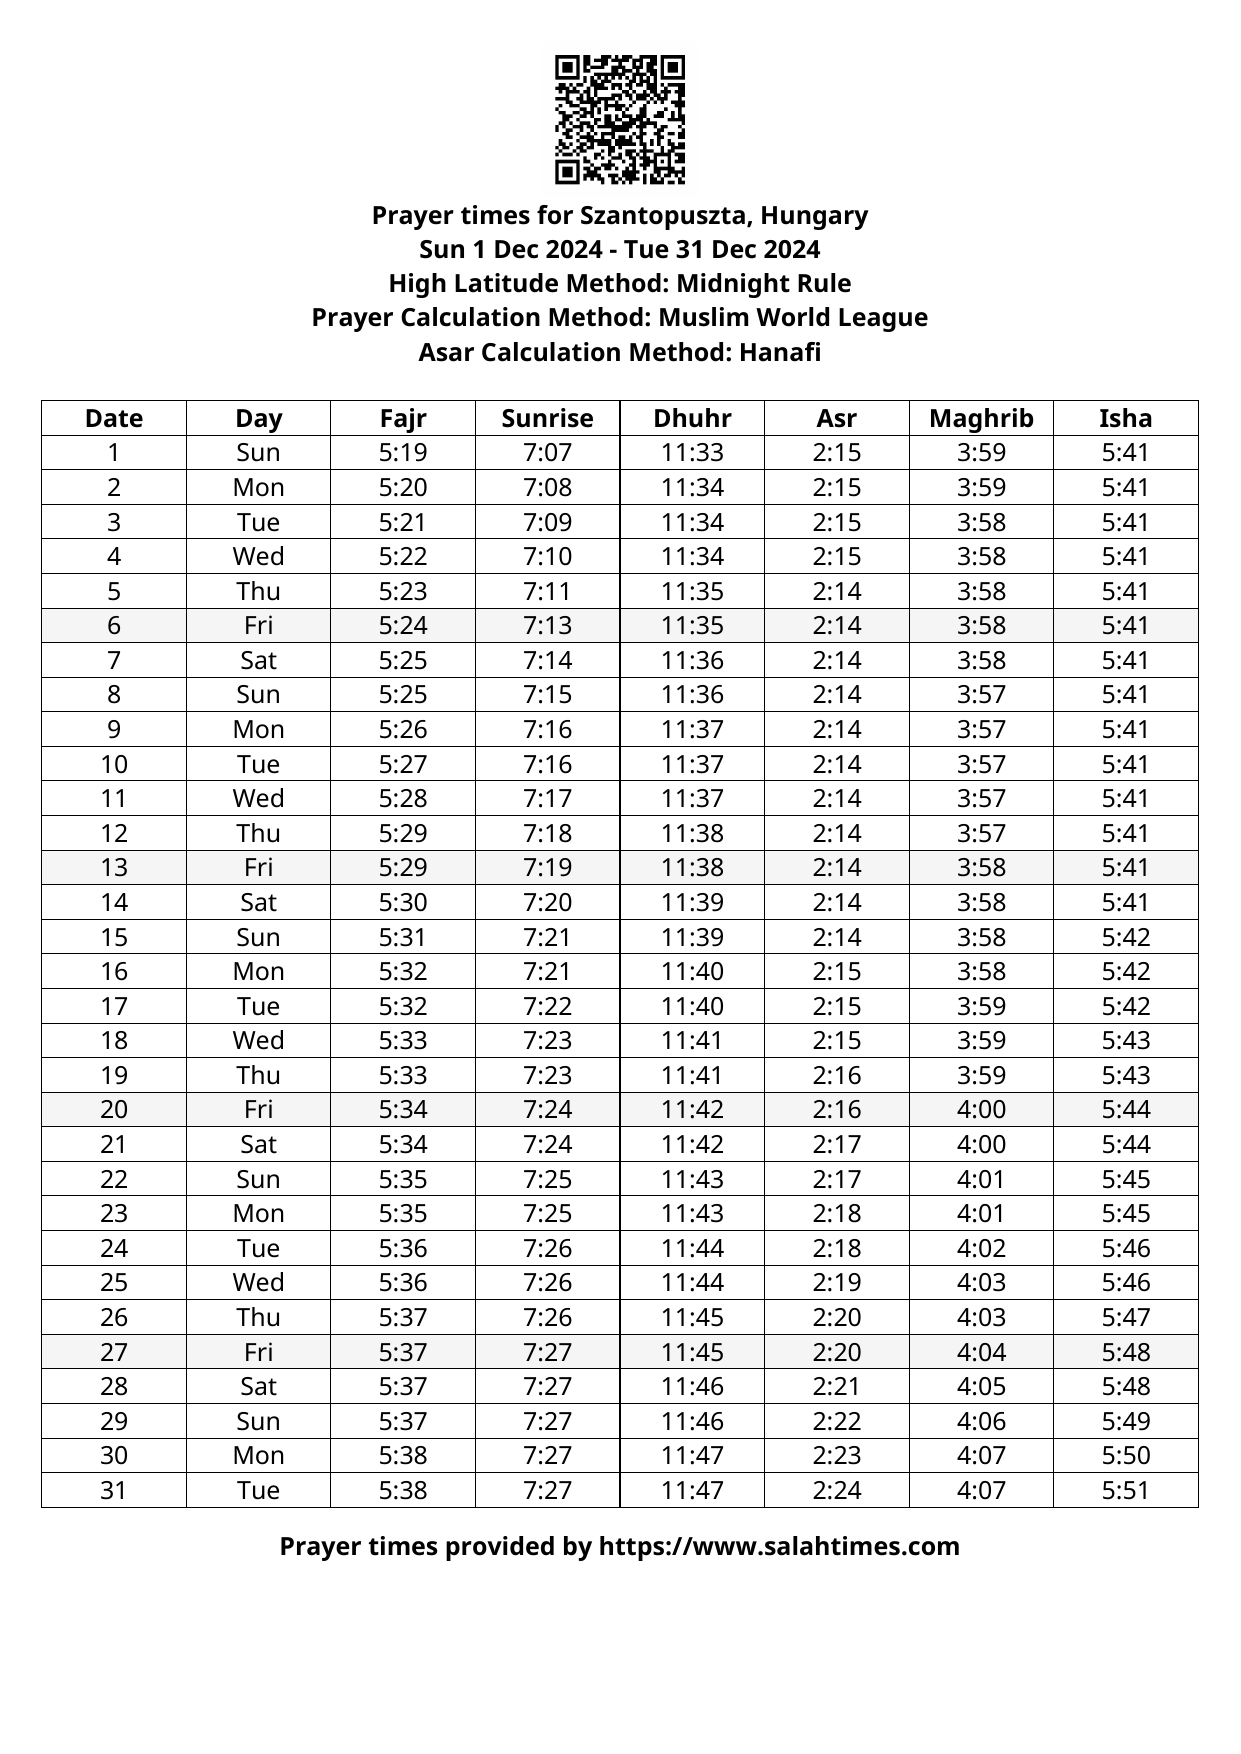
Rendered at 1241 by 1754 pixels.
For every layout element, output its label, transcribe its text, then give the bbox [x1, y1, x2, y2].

table_cell 5:32 [331, 989, 475, 1022]
table_cell 5:35 [331, 1162, 475, 1195]
table_cell 2:14 [765, 920, 909, 953]
table_cell 7:14 [476, 643, 619, 677]
table_cell 2:24 [765, 1473, 909, 1507]
table_cell 22 [42, 1162, 186, 1195]
table_cell 5:44 [1054, 1093, 1198, 1126]
table_cell 5:27 [331, 747, 475, 780]
table_cell Thu [187, 1058, 330, 1092]
table_cell 5:21 [331, 505, 475, 538]
table_cell 7:23 [476, 1058, 619, 1092]
table_cell Tue [187, 989, 330, 1022]
table_cell 5:26 [331, 712, 475, 746]
table_cell 4:01 [910, 1162, 1053, 1195]
table_cell 2:14 [765, 747, 909, 780]
table_cell 11:45 [621, 1300, 764, 1334]
table_cell 11 [42, 781, 186, 815]
table_cell 11:38 [621, 851, 764, 884]
table_cell Sun [187, 436, 330, 469]
table_cell 2:20 [765, 1335, 909, 1368]
table_cell Sat [187, 1127, 330, 1161]
table_cell 3:59 [910, 470, 1053, 504]
table_cell 5:35 [331, 1196, 475, 1230]
table_cell 7:25 [476, 1162, 619, 1195]
table_cell 11:35 [621, 609, 764, 642]
table_cell 4:01 [910, 1196, 1053, 1230]
table_cell 11:38 [621, 816, 764, 849]
table_cell 4:04 [910, 1335, 1053, 1368]
table_cell 3:59 [910, 1058, 1053, 1092]
table_cell 5:41 [1054, 747, 1198, 780]
table_cell 7:16 [476, 747, 619, 780]
table_cell 1 [42, 436, 186, 469]
table_cell 5:48 [1054, 1369, 1198, 1403]
table_cell 3:58 [910, 505, 1053, 538]
table_cell Sat [187, 1369, 330, 1403]
table_cell 2:14 [765, 885, 909, 919]
table_cell 5:48 [1054, 1335, 1198, 1368]
table_cell 5:37 [331, 1300, 475, 1334]
table_cell 5:25 [331, 678, 475, 711]
table_cell 7:07 [476, 436, 619, 469]
table_cell 30 [42, 1439, 186, 1472]
table_cell 2:14 [765, 678, 909, 711]
table_cell 4 [42, 539, 186, 573]
table_cell 5:41 [1054, 816, 1198, 849]
table_cell 5:41 [1054, 851, 1198, 884]
table_cell 5:47 [1054, 1300, 1198, 1334]
table_cell 7:27 [476, 1404, 619, 1437]
table_cell Fri [187, 1335, 330, 1368]
table_cell Thu [187, 574, 330, 607]
table_cell 5:50 [1054, 1439, 1198, 1472]
table_cell 2:16 [765, 1093, 909, 1126]
table_cell 25 [42, 1266, 186, 1299]
table_header Sunrise [476, 401, 619, 434]
table_cell 11:36 [621, 643, 764, 677]
table_cell 2:15 [765, 505, 909, 538]
table_cell 11:47 [621, 1439, 764, 1472]
table_cell 3 [42, 505, 186, 538]
table_cell 7:27 [476, 1369, 619, 1403]
table_cell 5:43 [1054, 1024, 1198, 1057]
table_cell 5:41 [1054, 712, 1198, 746]
table_cell 11:34 [621, 470, 764, 504]
table_header Asr [765, 401, 909, 434]
table_cell 5:22 [331, 539, 475, 573]
table_cell 11:47 [621, 1473, 764, 1507]
table_cell 17 [42, 989, 186, 1022]
table_cell 5:42 [1054, 954, 1198, 988]
table_cell 2:22 [765, 1404, 909, 1437]
table_cell 5:42 [1054, 989, 1198, 1022]
table_cell 5:33 [331, 1058, 475, 1092]
table_cell 11:45 [621, 1335, 764, 1368]
table_cell 7:20 [476, 885, 619, 919]
table_cell 5:38 [331, 1473, 475, 1507]
table_cell 5:34 [331, 1093, 475, 1126]
table_cell 2:23 [765, 1439, 909, 1472]
table_cell 11:42 [621, 1127, 764, 1161]
table_cell 7:11 [476, 574, 619, 607]
table_cell 11:34 [621, 539, 764, 573]
text Sun 1 Dec 2024 - Tue 31 Dec 2024 [42, 232, 1198, 266]
table_cell 2:15 [765, 954, 909, 988]
table_cell 31 [42, 1473, 186, 1507]
text High Latitude Method: Midnight Rule [42, 266, 1198, 300]
table_cell 4:03 [910, 1266, 1053, 1299]
table_cell 5:41 [1054, 609, 1198, 642]
table_cell 11:37 [621, 747, 764, 780]
table_cell 27 [42, 1335, 186, 1368]
table_cell 4:06 [910, 1404, 1053, 1437]
text Asar Calculation Method: Hanafi [42, 334, 1198, 368]
table_cell 7:21 [476, 954, 619, 988]
table_cell 3:58 [910, 954, 1053, 988]
table_header Date [42, 401, 186, 434]
table_header Maghrib [910, 401, 1053, 434]
table_cell 23 [42, 1196, 186, 1230]
table_cell Mon [187, 1196, 330, 1230]
picture [542, 41, 699, 198]
table_header Isha [1054, 401, 1198, 434]
table_cell 11:39 [621, 920, 764, 953]
table_cell 11:41 [621, 1024, 764, 1057]
table_cell 5:41 [1054, 436, 1198, 469]
table_cell Mon [187, 1439, 330, 1472]
table_cell 5:33 [331, 1024, 475, 1057]
table_cell 5:28 [331, 781, 475, 815]
table_cell 7:27 [476, 1335, 619, 1368]
table_cell 2:19 [765, 1266, 909, 1299]
table_cell 2:15 [765, 470, 909, 504]
table_cell Fri [187, 851, 330, 884]
table_cell 3:57 [910, 678, 1053, 711]
table_cell 2:14 [765, 851, 909, 884]
table_cell 7:15 [476, 678, 619, 711]
table_cell 11:43 [621, 1196, 764, 1230]
table_cell 3:58 [910, 539, 1053, 573]
table_cell Sun [187, 1162, 330, 1195]
table_cell Tue [187, 747, 330, 780]
table_cell 3:58 [910, 609, 1053, 642]
table_cell 5:41 [1054, 781, 1198, 815]
table_cell 3:58 [910, 920, 1053, 953]
table_cell 2:18 [765, 1196, 909, 1230]
table_cell 5:37 [331, 1404, 475, 1437]
table_cell 3:59 [910, 989, 1053, 1022]
table_header Fajr [331, 401, 475, 434]
table_cell Wed [187, 1266, 330, 1299]
table_cell Fri [187, 1093, 330, 1126]
table_cell 5:41 [1054, 574, 1198, 607]
table_cell Wed [187, 539, 330, 573]
table_cell 2 [42, 470, 186, 504]
table_cell 2:14 [765, 574, 909, 607]
table_cell Tue [187, 505, 330, 538]
table_cell 5:42 [1054, 920, 1198, 953]
table_cell 3:58 [910, 574, 1053, 607]
table_cell 2:16 [765, 1058, 909, 1092]
table_cell 7:10 [476, 539, 619, 573]
table_cell 3:57 [910, 816, 1053, 849]
table_cell 7:27 [476, 1439, 619, 1472]
table_cell 5:46 [1054, 1231, 1198, 1264]
table_cell 5:46 [1054, 1266, 1198, 1299]
table_cell 15 [42, 920, 186, 953]
table_cell 4:05 [910, 1369, 1053, 1403]
table_cell 7:22 [476, 989, 619, 1022]
table_cell 5:37 [331, 1335, 475, 1368]
table_cell 5:43 [1054, 1058, 1198, 1092]
table_cell Sat [187, 885, 330, 919]
table_cell 11:33 [621, 436, 764, 469]
table_cell 7:26 [476, 1231, 619, 1264]
table_cell 5 [42, 574, 186, 607]
table_cell 5:29 [331, 851, 475, 884]
table_cell 5:44 [1054, 1127, 1198, 1161]
table_cell Thu [187, 816, 330, 849]
table_cell 2:14 [765, 712, 909, 746]
table_cell 14 [42, 885, 186, 919]
table_cell 7:24 [476, 1127, 619, 1161]
table_cell 4:03 [910, 1300, 1053, 1334]
table_cell 26 [42, 1300, 186, 1334]
table_cell 4:02 [910, 1231, 1053, 1264]
table_cell 5:25 [331, 643, 475, 677]
table_cell 3:59 [910, 436, 1053, 469]
table_cell 11:34 [621, 505, 764, 538]
table_cell 3:58 [910, 851, 1053, 884]
table_cell Sat [187, 643, 330, 677]
table_cell 3:59 [910, 1024, 1053, 1057]
table_cell 7:19 [476, 851, 619, 884]
table_cell Sun [187, 678, 330, 711]
table_cell 7:24 [476, 1093, 619, 1126]
table_cell 11:44 [621, 1266, 764, 1299]
table_cell 5:36 [331, 1266, 475, 1299]
table_cell 11:37 [621, 712, 764, 746]
table_cell 2:14 [765, 781, 909, 815]
table_cell Wed [187, 781, 330, 815]
table_cell 7:23 [476, 1024, 619, 1057]
table_cell 5:45 [1054, 1162, 1198, 1195]
table_cell 5:31 [331, 920, 475, 953]
table_cell 5:41 [1054, 643, 1198, 677]
table_cell 13 [42, 851, 186, 884]
table_cell 5:51 [1054, 1473, 1198, 1507]
table_cell 10 [42, 747, 186, 780]
table_cell Sun [187, 920, 330, 953]
table_cell 3:57 [910, 712, 1053, 746]
table_cell 7:27 [476, 1473, 619, 1507]
table_cell 7:18 [476, 816, 619, 849]
table_cell 2:14 [765, 643, 909, 677]
table_cell 2:14 [765, 609, 909, 642]
table_cell 4:00 [910, 1127, 1053, 1161]
table_cell 2:15 [765, 1024, 909, 1057]
table_cell 12 [42, 816, 186, 849]
table_cell Tue [187, 1231, 330, 1264]
table_cell 7:26 [476, 1266, 619, 1299]
table_cell 5:29 [331, 816, 475, 849]
table_cell 11:37 [621, 781, 764, 815]
table_cell 11:44 [621, 1231, 764, 1264]
table_cell 4:00 [910, 1093, 1053, 1126]
text Prayer times provided by https://www.salahtimes.com [42, 1528, 1198, 1563]
table_cell Thu [187, 1300, 330, 1334]
table_cell 11:42 [621, 1093, 764, 1126]
table_cell 7 [42, 643, 186, 677]
table_cell 5:41 [1054, 678, 1198, 711]
table_cell 11:35 [621, 574, 764, 607]
table_cell 5:20 [331, 470, 475, 504]
table_cell Mon [187, 712, 330, 746]
text Prayer times for Szantopuszta, Hungary [42, 198, 1198, 232]
table_cell 29 [42, 1404, 186, 1437]
table_header Dhuhr [621, 401, 764, 434]
table_cell 5:49 [1054, 1404, 1198, 1437]
table_cell 5:32 [331, 954, 475, 988]
table_cell 5:37 [331, 1369, 475, 1403]
table_cell 3:58 [910, 643, 1053, 677]
table_header Day [187, 401, 330, 434]
table_cell Mon [187, 470, 330, 504]
table_cell 7:26 [476, 1300, 619, 1334]
table_cell 5:41 [1054, 885, 1198, 919]
table_cell 11:36 [621, 678, 764, 711]
table_cell 5:36 [331, 1231, 475, 1264]
table_cell 3:57 [910, 781, 1053, 815]
table_cell 5:23 [331, 574, 475, 607]
table_cell 3:57 [910, 747, 1053, 780]
text Prayer Calculation Method: Muslim World League [42, 300, 1198, 334]
table_cell 5:45 [1054, 1196, 1198, 1230]
table_cell 11:46 [621, 1404, 764, 1437]
table_cell 2:17 [765, 1162, 909, 1195]
table_cell Wed [187, 1024, 330, 1057]
table_cell 2:15 [765, 539, 909, 573]
table_cell 19 [42, 1058, 186, 1092]
table_cell Tue [187, 1473, 330, 1507]
table_cell 5:38 [331, 1439, 475, 1472]
table_cell 4:07 [910, 1473, 1053, 1507]
table_cell 24 [42, 1231, 186, 1264]
table_cell 11:46 [621, 1369, 764, 1403]
table_cell 28 [42, 1369, 186, 1403]
table_cell 2:20 [765, 1300, 909, 1334]
table_cell 7:17 [476, 781, 619, 815]
table_cell Mon [187, 954, 330, 988]
table_cell 20 [42, 1093, 186, 1126]
table_cell 21 [42, 1127, 186, 1161]
table_cell 5:30 [331, 885, 475, 919]
table_cell 5:41 [1054, 470, 1198, 504]
table_cell 7:09 [476, 505, 619, 538]
table_cell 7:13 [476, 609, 619, 642]
table_cell 16 [42, 954, 186, 988]
table_cell 2:15 [765, 436, 909, 469]
table_cell 3:58 [910, 885, 1053, 919]
table_cell 11:43 [621, 1162, 764, 1195]
table_cell 9 [42, 712, 186, 746]
table_cell 2:21 [765, 1369, 909, 1403]
table_cell 8 [42, 678, 186, 711]
table_cell 5:24 [331, 609, 475, 642]
table_cell 11:41 [621, 1058, 764, 1092]
table_cell 11:39 [621, 885, 764, 919]
table_cell 5:19 [331, 436, 475, 469]
table_cell 6 [42, 609, 186, 642]
table_cell 2:17 [765, 1127, 909, 1161]
table_cell 5:34 [331, 1127, 475, 1161]
table_cell 5:41 [1054, 505, 1198, 538]
table_cell 7:08 [476, 470, 619, 504]
table_cell 11:40 [621, 954, 764, 988]
table_cell 5:41 [1054, 539, 1198, 573]
table_cell 2:14 [765, 816, 909, 849]
table_cell 7:16 [476, 712, 619, 746]
table_cell 2:18 [765, 1231, 909, 1264]
table_cell 7:25 [476, 1196, 619, 1230]
table_cell 2:15 [765, 989, 909, 1022]
table_cell Fri [187, 609, 330, 642]
table_cell 4:07 [910, 1439, 1053, 1472]
table_cell Sun [187, 1404, 330, 1437]
table_cell 7:21 [476, 920, 619, 953]
table_cell 11:40 [621, 989, 764, 1022]
table_cell 18 [42, 1024, 186, 1057]
